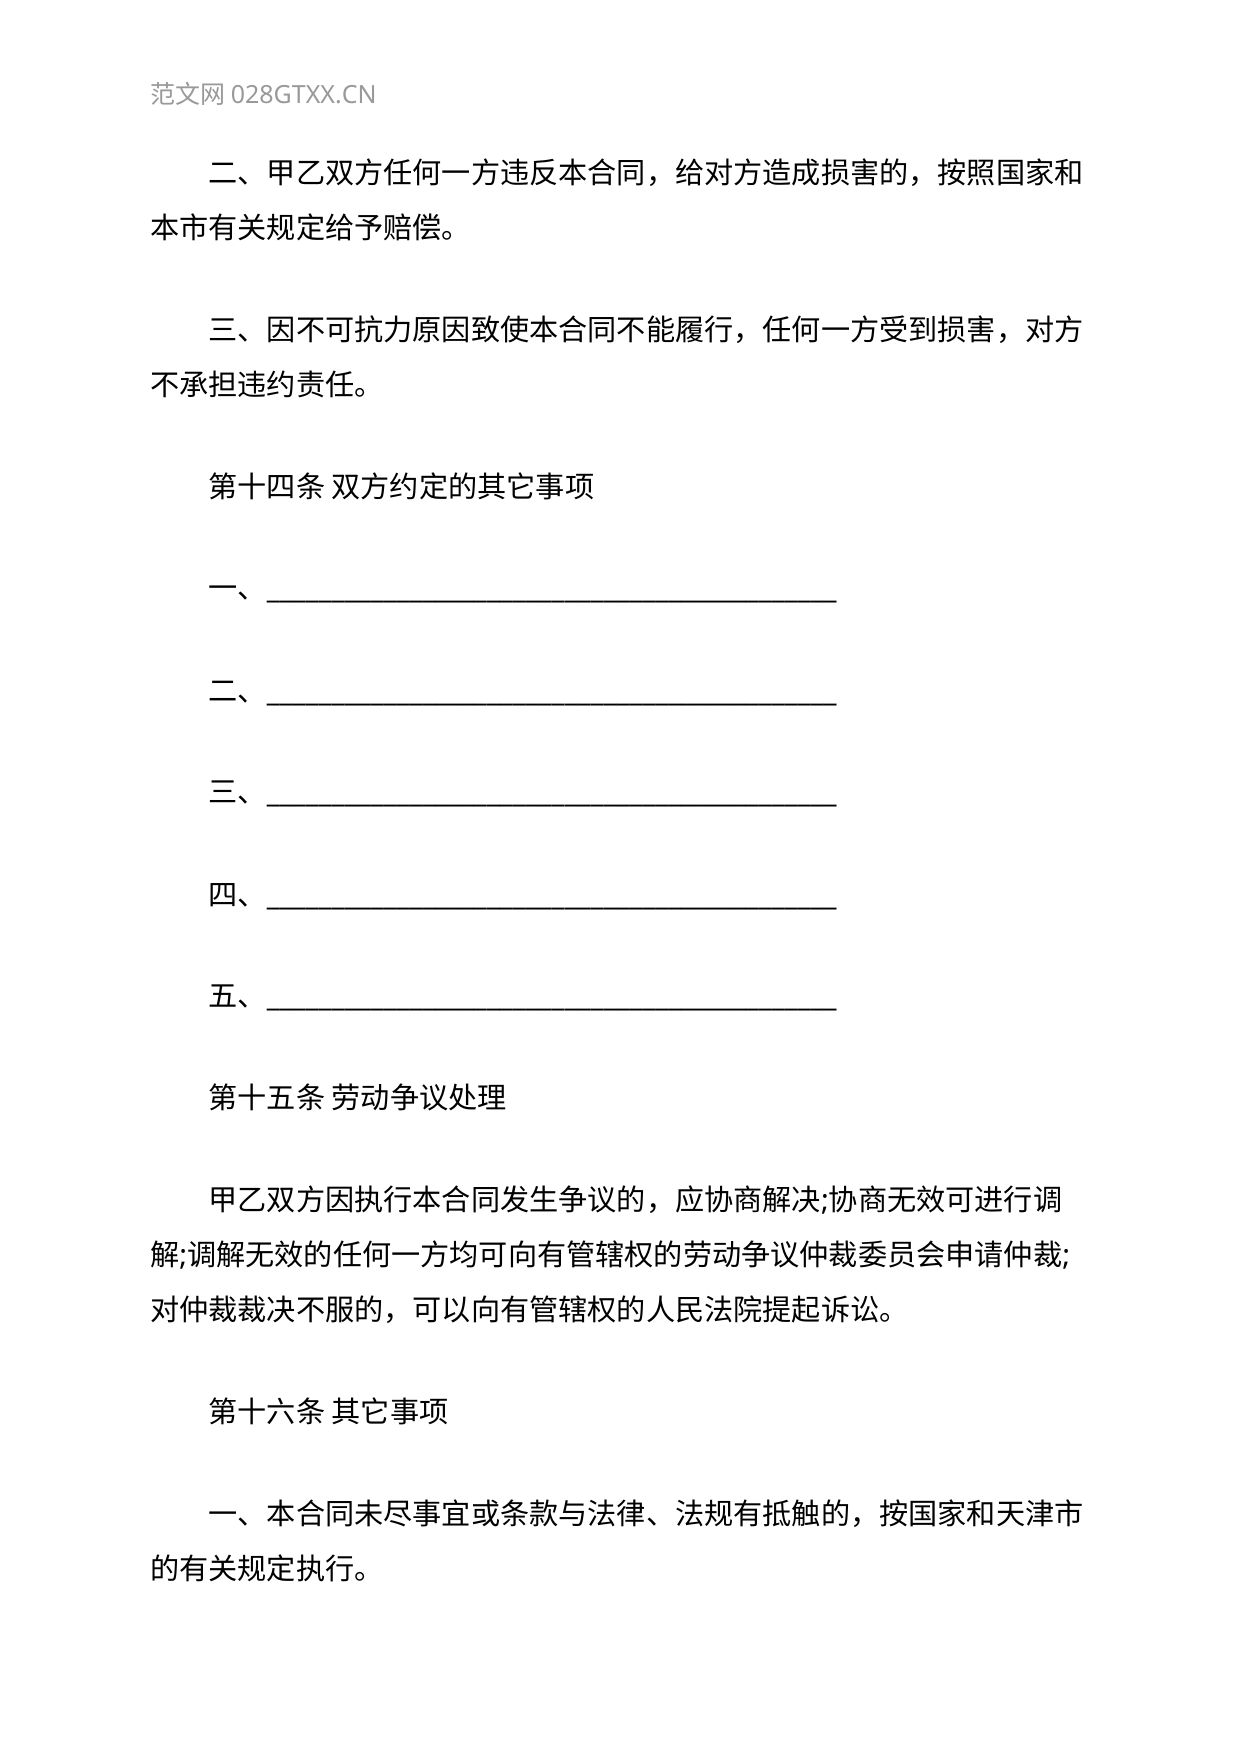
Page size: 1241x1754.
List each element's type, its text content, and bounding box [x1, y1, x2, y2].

text 二、____________________________________________ [150, 667, 1090, 709]
text 一、____________________________________________ [150, 565, 1090, 607]
text 三、因不可抗力原因致使本合同不能履行，任何一方受到损害，对方不承担违约责任。 [150, 307, 1090, 404]
text 三、____________________________________________ [150, 769, 1090, 811]
text 第十六条 其它事项 [150, 1388, 1090, 1431]
text 第十五条 劳动争议处理 [150, 1075, 1090, 1117]
text 二、甲乙双方任何一方违反本合同，给对方造成损害的，按照国家和本市有关规定给予赔偿。 [150, 150, 1090, 247]
text 五、____________________________________________ [150, 973, 1090, 1015]
text 一、本合同未尽事宜或条款与法律、法规有抵触的，按国家和天津市的有关规定执行。 [150, 1490, 1090, 1587]
text 四、____________________________________________ [150, 871, 1090, 913]
text 甲乙双方因执行本合同发生争议的，应协商解决;协商无效可进行调解;调解无效的任何一方均可向有管辖权的劳动争议仲裁委员会申请仲裁;对仲裁裁决不服的，可以向有管辖权的人民法院提起诉讼。 [150, 1177, 1090, 1329]
text 第十四条 双方约定的其它事项 [150, 463, 1090, 506]
